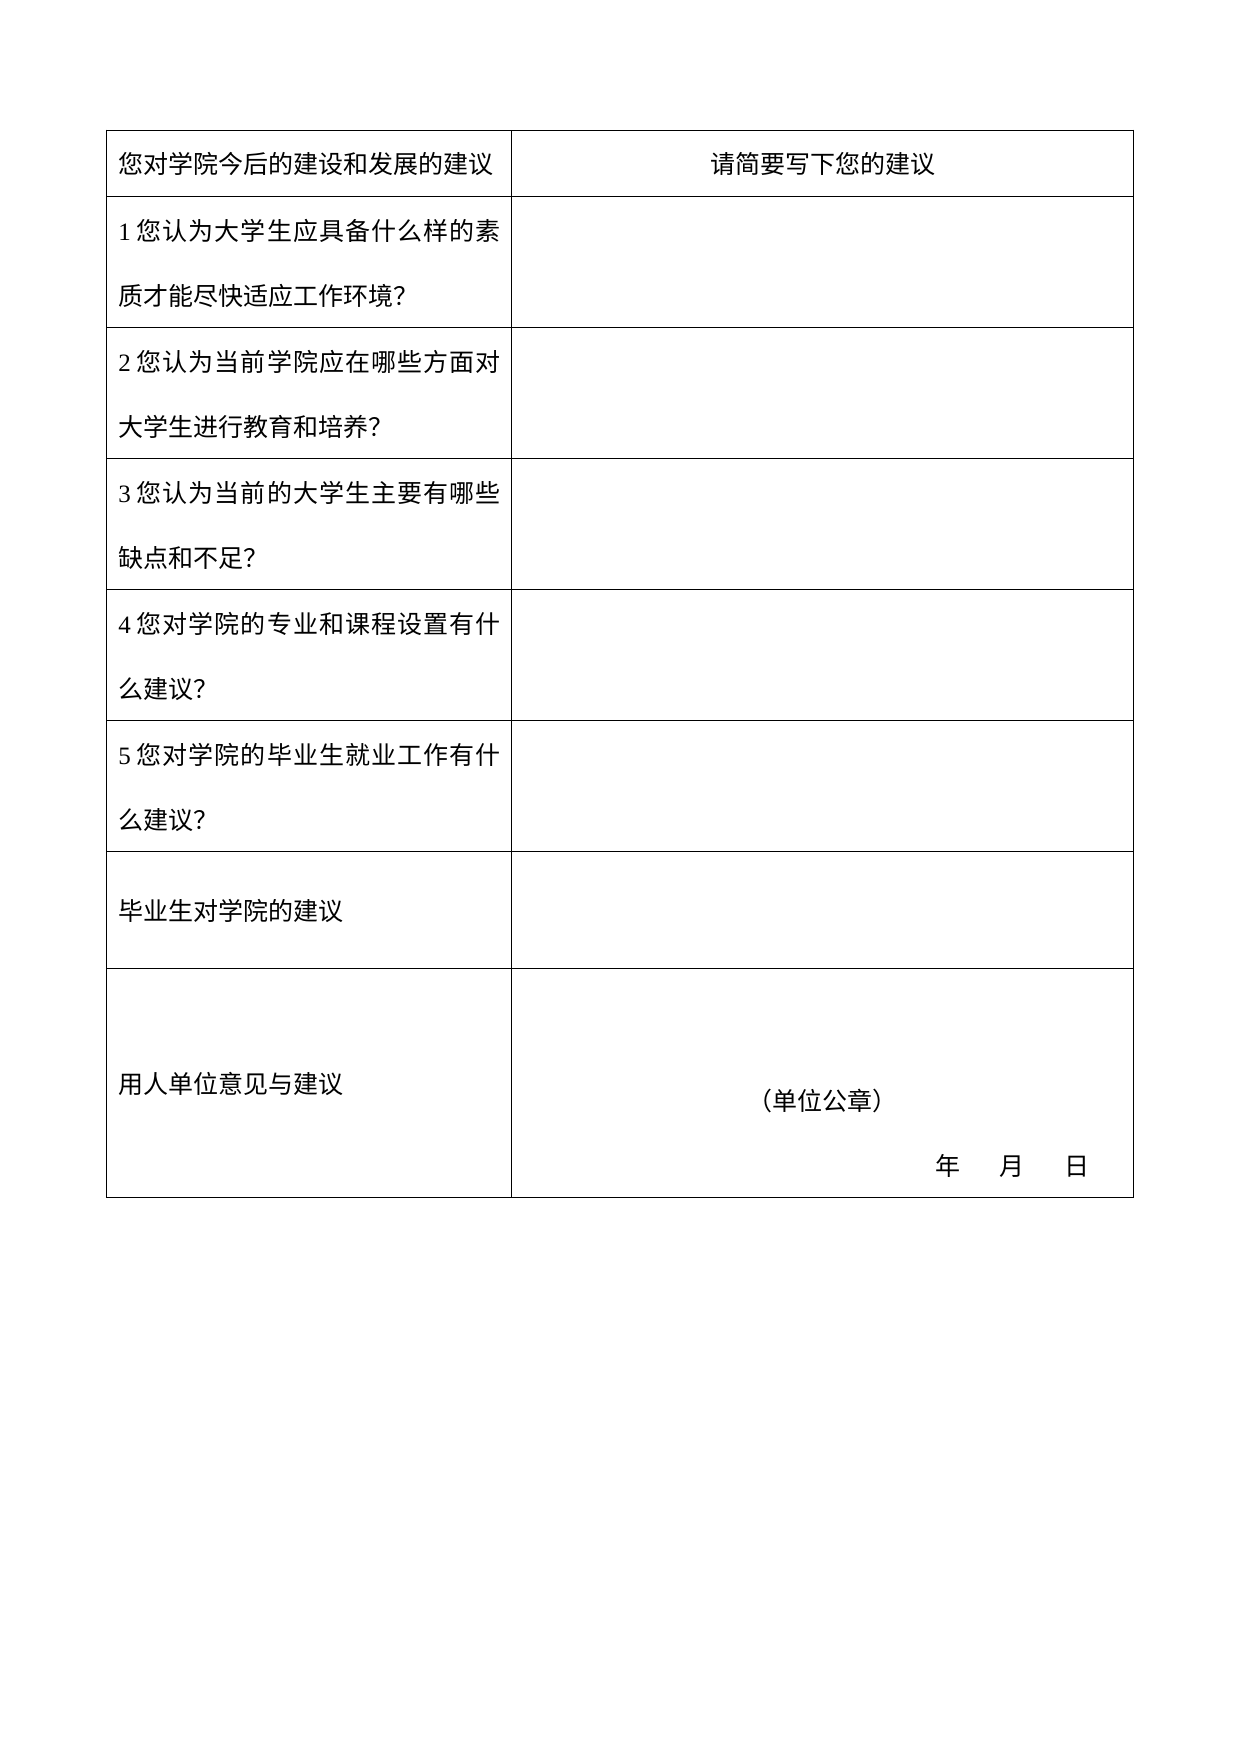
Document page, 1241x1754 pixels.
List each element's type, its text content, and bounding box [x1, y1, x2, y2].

table_cell 1您认为大学生应具备什么样的素质才能尽快适应工作环境？ [107, 197, 511, 327]
table_cell 用人单位意见与建议 [107, 969, 511, 1197]
table_cell 您对学院今后的建设和发展的建议 [107, 131, 511, 196]
table_cell [512, 328, 1133, 458]
table_cell （单位公章） 年 月 日 [512, 969, 1133, 1197]
table_cell [512, 590, 1133, 720]
table_cell [512, 852, 1133, 968]
table_cell [512, 721, 1133, 851]
table_cell 5您对学院的毕业生就业工作有什么建议？ [107, 721, 511, 851]
table_cell [512, 459, 1133, 589]
table_cell 请简要写下您的建议 [512, 131, 1133, 196]
table_cell 毕业生对学院的建议 [107, 852, 511, 968]
table_cell 2您认为当前学院应在哪些方面对大学生进行教育和培养？ [107, 328, 511, 458]
table_cell [512, 197, 1133, 327]
table_cell 4您对学院的专业和课程设置有什么建议？ [107, 590, 511, 720]
table_cell 3您认为当前的大学生主要有哪些缺点和不足？ [107, 459, 511, 589]
